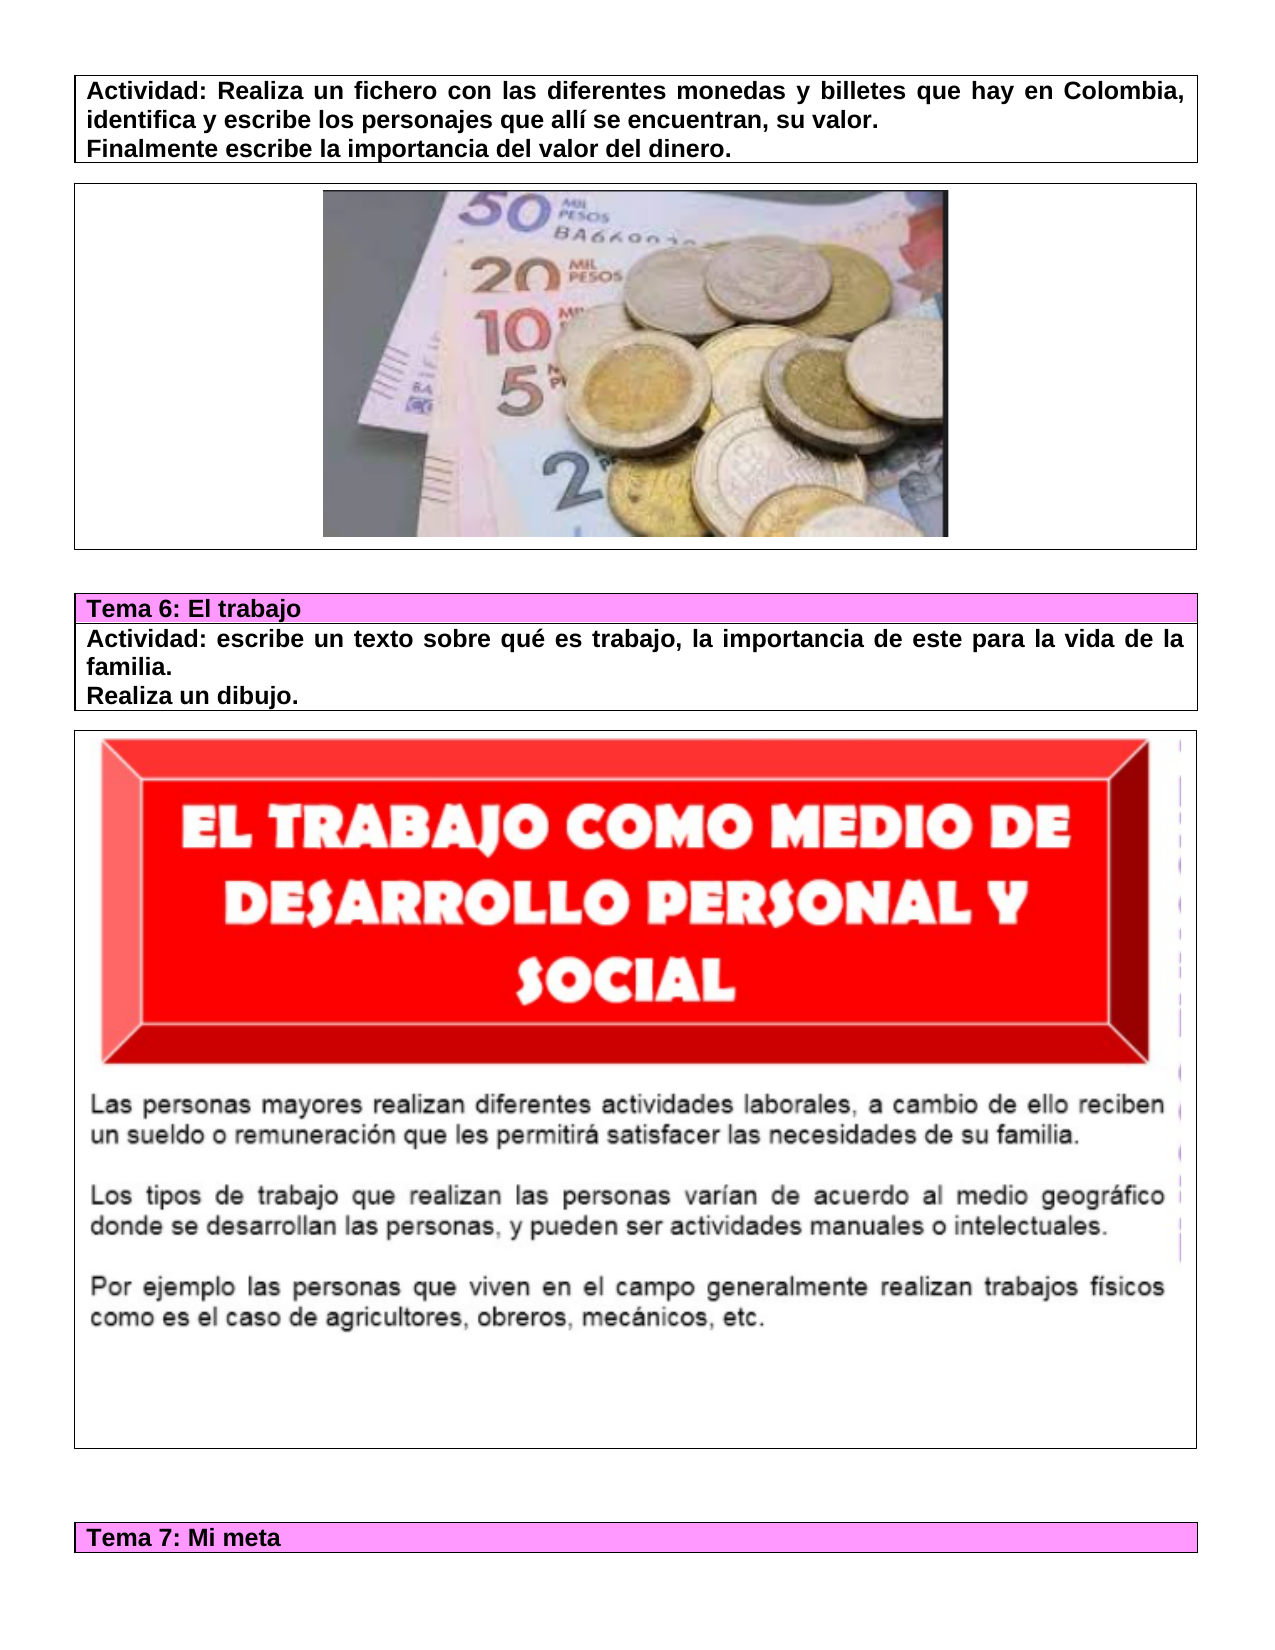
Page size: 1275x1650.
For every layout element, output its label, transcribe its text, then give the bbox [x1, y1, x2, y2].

picture [90, 738, 1182, 1334]
table_header Tema 6: El trabajo [76, 594, 1197, 622]
table_cell Actividad: Realiza un fichero con las diferentes monedas y billetes que hay en Colombia, identifica y escribe los personajes que allí se encuentran, su valor. Finalmente escribe la importancia del valor del dinero. [76, 76, 1197, 162]
table_cell Actividad: escribe un texto sobre qué es trabajo, la importancia de este para la vida de la familia. Realiza un dibujo. [76, 624, 1197, 710]
picture [323, 190, 949, 537]
table_header Tema 7: Mi meta [76, 1523, 1197, 1552]
